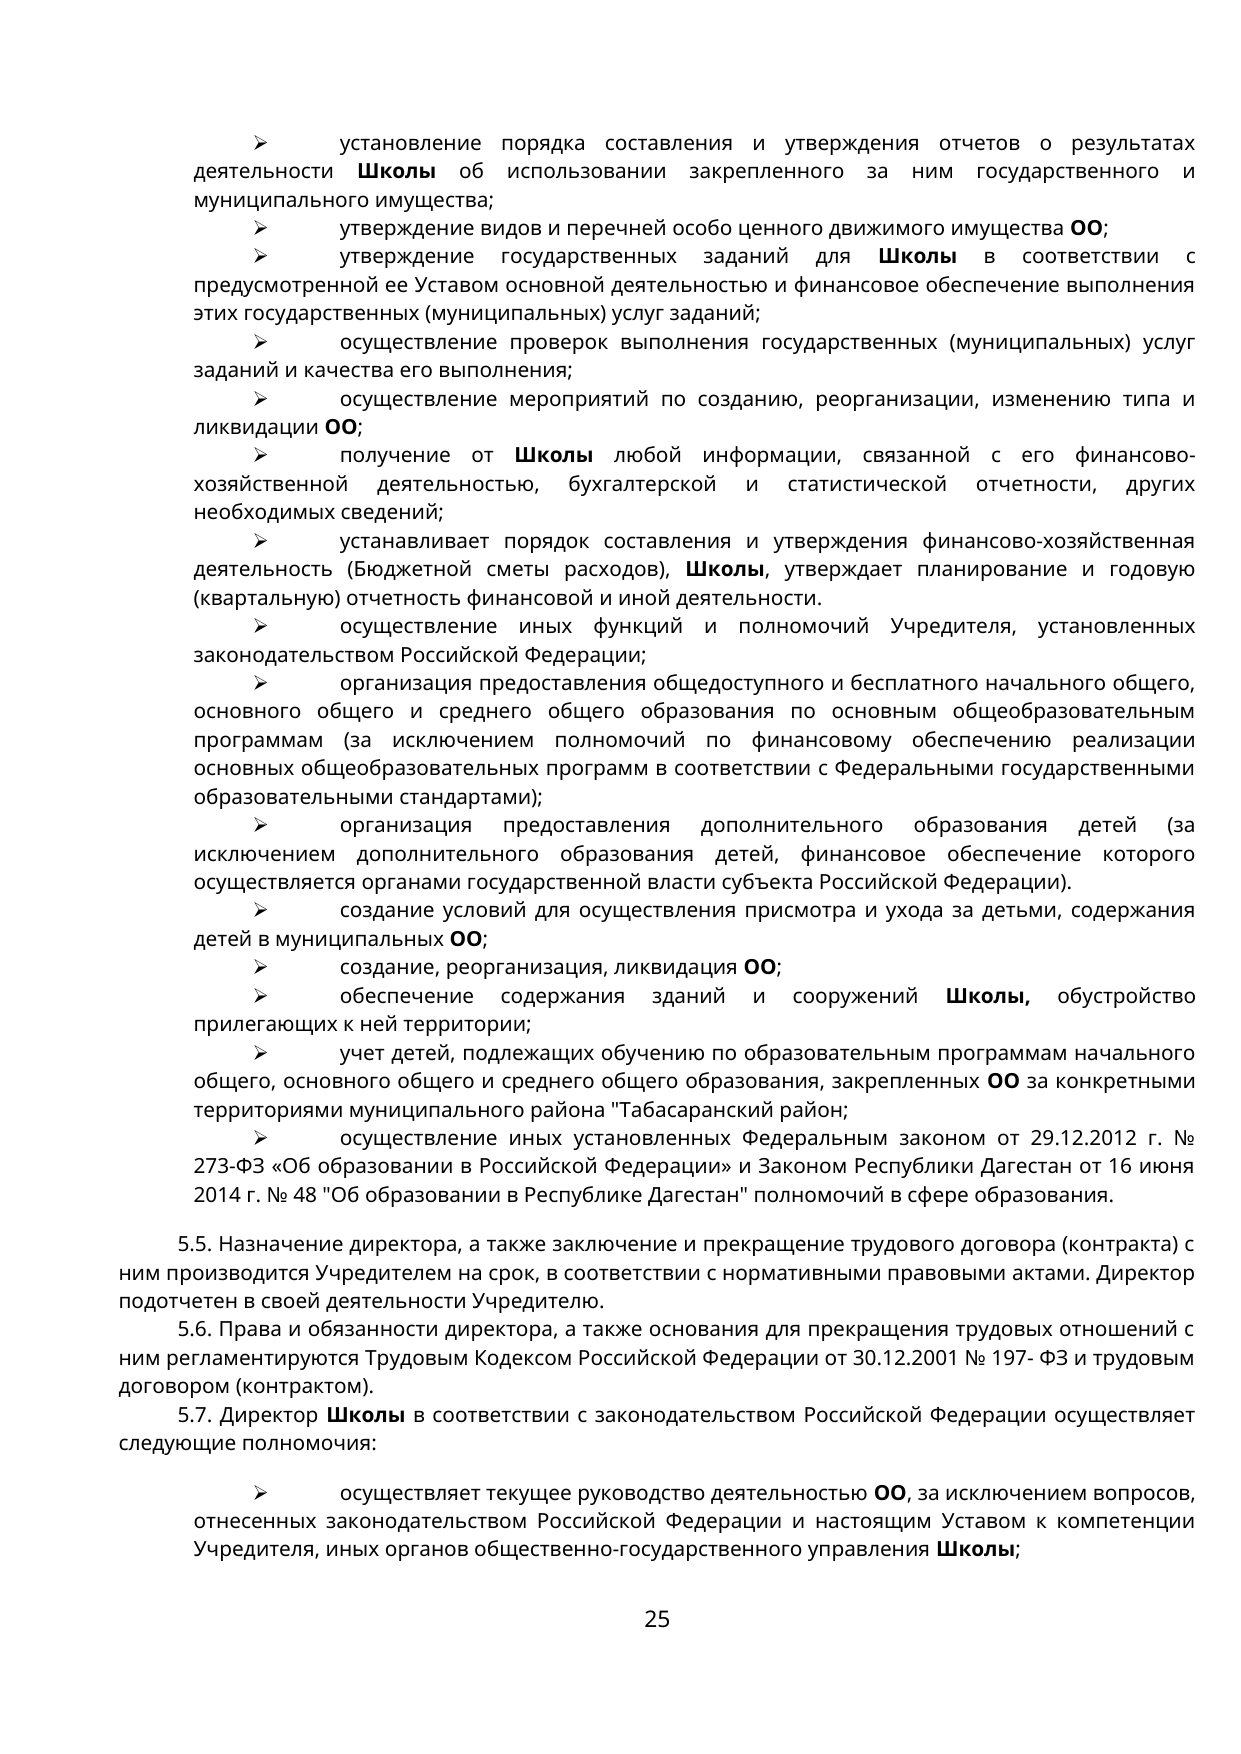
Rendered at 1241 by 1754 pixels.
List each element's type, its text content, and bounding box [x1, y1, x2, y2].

text 5.6. Права и обязанности директора, а также основания для прекращения трудовых отношений с ним регламентируются Трудовым Кодексом Российской Федерации от 30.12.2001 № 197- ФЗ и трудовым договором (контрактом). [118, 1314, 1196, 1400]
list устанавливает порядок составления и утверждения финансово-хозяйственная деятельность (Бюджетной сметы расходов), Школы, утверждает планирование и годовую (квартальную) отчетность финансовой и иной деятельности. [193, 526, 1196, 611]
list создание условий для осуществления присмотра и ухода за детьми, содержания детей в муниципальных ОО; [193, 896, 1196, 952]
list установление порядка составления и утверждения отчетов о результатах деятельности Школы об использовании закрепленного за ним государственного и муниципального имущества; [193, 128, 1196, 213]
list учет детей, подлежащих обучению по образовательным программам начального общего, основного общего и среднего общего образования, закрепленных ОО за конкретными территориями муниципального района "Табасаранский район; [193, 1038, 1196, 1123]
list осуществление иных функций и полномочий Учредителя, установленных законодательством Российской Федерации; [193, 611, 1196, 668]
list утверждение государственных заданий для Школы в соответствии с предусмотренной ее Уставом основной деятельностью и финансовое обеспечение выполнения этих государственных (муниципальных) услуг заданий; [193, 242, 1196, 327]
list создание, реорганизация, ликвидация ОО; [193, 952, 1196, 981]
list организация предоставления общедоступного и бесплатного начального общего, основного общего и среднего общего образования по основным общеобразовательным программам (за исключением полномочий по финансовому обеспечению реализации основных общеобразовательных программ в соответствии с Федеральными государственными образовательными стандартами); [193, 668, 1196, 810]
list получение от Школы любой информации, связанной с его финансово-хозяйственной деятельностью, бухгалтерской и статистической отчетности, других необходимых сведений; [193, 441, 1196, 526]
list обеспечение содержания зданий и сооружений Школы, обустройство прилегающих к ней территории; [193, 981, 1196, 1038]
list осуществляет текущее руководство деятельностью ОО, за исключением вопросов, отнесенных законодательством Российской Федерации и настоящим Уставом к компетенции Учредителя, иных органов общественно-государственного управления Школы; [193, 1478, 1196, 1563]
list организация предоставления дополнительного образования детей (за исключением дополнительного образования детей, финансовое обеспечение которого осуществляется органами государственной власти субъекта Российской Федерации). [193, 810, 1196, 896]
list утверждение видов и перечней особо ценного движимого имущества ОО; [193, 213, 1196, 242]
list осуществление иных установленных Федеральным законом от 29.12.2012 г. № 273-ФЗ «Об образовании в Российской Федерации» и Законом Республики Дагестан от 16 июня 2014 г. № 48 "Об образовании в Республике Дагестан" полномочий в сфере образования. [193, 1123, 1196, 1208]
list осуществление проверок выполнения государственных (муниципальных) услуг заданий и качества его выполнения; [193, 327, 1196, 384]
text 5.7. Директор Школы в соответствии с законодательством Российской Федерации осуществляет следующие полномочия: [118, 1400, 1196, 1457]
list осуществление мероприятий по созданию, реорганизации, изменению типа и ликвидации ОО; [193, 384, 1196, 441]
text 5.5. Назначение директора, а также заключение и прекращение трудового договора (контракта) с ним производится Учредителем на срок, в соответствии с нормативными правовыми актами. Директор подотчетен в своей деятельности Учредителю. [118, 1229, 1196, 1314]
